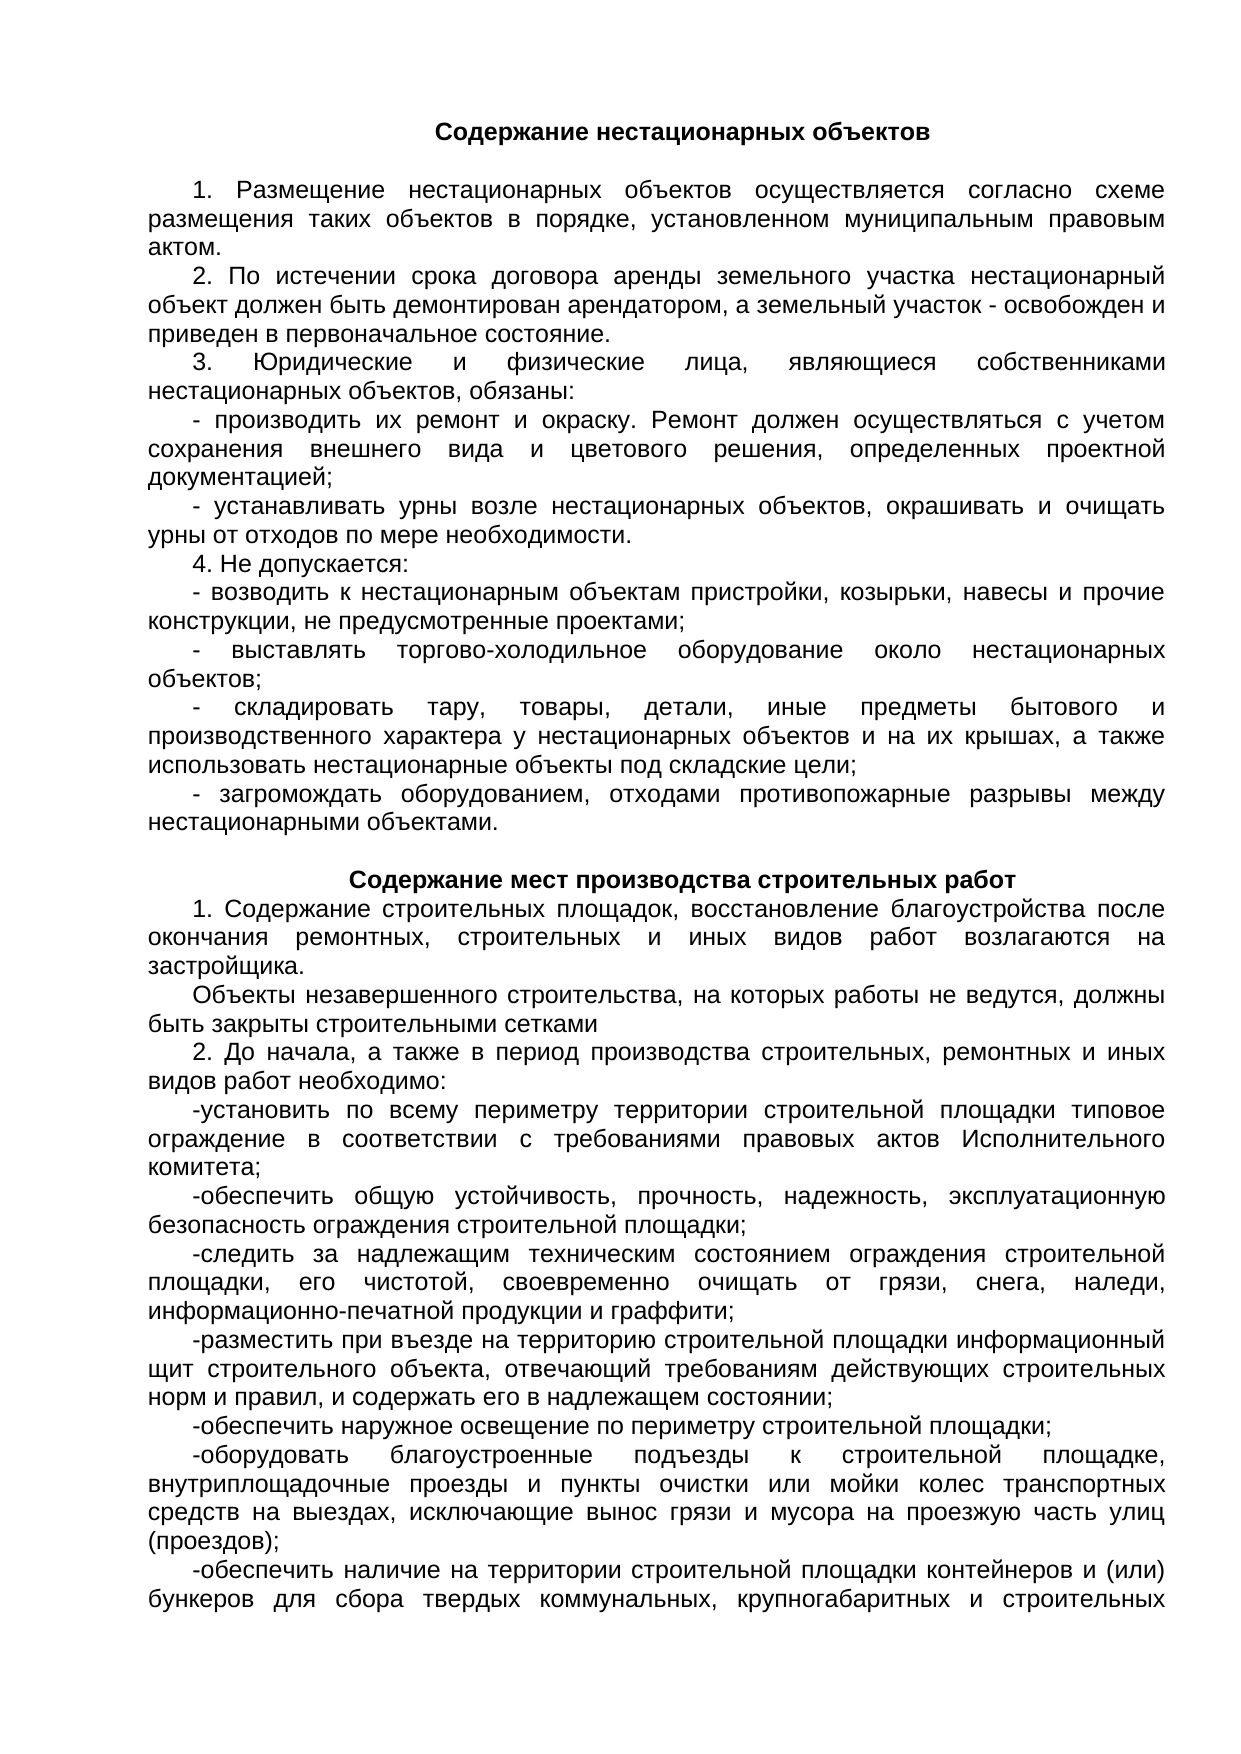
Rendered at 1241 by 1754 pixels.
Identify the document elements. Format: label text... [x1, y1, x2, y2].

text Содержание мест производства строительных работ [148, 865, 1166, 893]
text -обеспечить наружное освещение по периметру строительной площадки; [148, 1411, 1166, 1440]
text - выставлять торгово-холодильное оборудование около нестационарных объектов; [148, 635, 1166, 692]
text -следить за надлежащим техническим состоянием ограждения строительной площадки, его чистотой, своевременно очищать от грязи, снега, наледи, информационно-печатной продукции и граффити; [148, 1238, 1166, 1325]
text - загромождать оборудованием, отходами противопожарные разрывы между нестационарными объектами. [148, 778, 1166, 836]
text -обеспечить общую устойчивость, прочность, надежность, эксплуатационную безопасность ограждения строительной площадки; [148, 1181, 1166, 1238]
text -оборудовать благоустроенные подъезды к строительной площадке, внутриплощадочные проезды и пункты очистки или мойки колес транспортных средств на выездах, исключающие вынос грязи и мусора на проезжую часть улиц (проездов); [148, 1440, 1166, 1555]
text - складировать тару, товары, детали, иные предметы бытового и производственного характера у нестационарных объектов и на их крышах, а также использовать нестационарные объекты под складские цели; [148, 692, 1166, 778]
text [148, 1555, 1166, 1612]
text - возводить к нестационарным объектам пристройки, козырьки, навесы и прочие конструкции, не предусмотренные проектами; [148, 577, 1166, 635]
text 1. Размещение нестационарных объектов осуществляется согласно схеме размещения таких объектов в порядке, установленном муниципальным правовым актом. [148, 175, 1166, 261]
text - производить их ремонт и окраску. Ремонт должен осуществляться с учетом сохранения внешнего вида и цветового решения, определенных проектной документацией; [148, 405, 1166, 491]
text -разместить при въезде на территорию строительной площадки информационный щит строительного объекта, отвечающий требованиям действующих строительных норм и правил, и содержать его в надлежащем состоянии; [148, 1325, 1166, 1411]
text -установить по всему периметру территории строительной площадки типовое ограждение в соответствии с требованиями правовых актов Исполнительного комитета; [148, 1095, 1166, 1181]
text 2. До начала, а также в период производства строительных, ремонтных и иных видов работ необходимо: [148, 1037, 1166, 1095]
text 3. Юридические и физические лица, являющиеся собственниками нестационарных объектов, обязаны: [148, 347, 1166, 405]
text Содержание нестационарных объектов [148, 117, 1166, 146]
text 1. Содержание строительных площадок, восстановление благоустройства после окончания ремонтных, строительных и иных видов работ возлагаются на застройщика. [148, 893, 1166, 980]
text Объекты незавершенного строительства, на которых работы не ведутся, должны быть закрыты строительными сетками [148, 980, 1166, 1037]
text 4. Не допускается: [148, 548, 1166, 577]
text 2. По истечении срока договора аренды земельного участка нестационарный объект должен быть демонтирован арендатором, а земельный участок - освобожден и приведен в первоначальное состояние. [148, 261, 1166, 347]
text - устанавливать урны возле нестационарных объектов, окрашивать и очищать урны от отходов по мере необходимости. [148, 491, 1166, 548]
